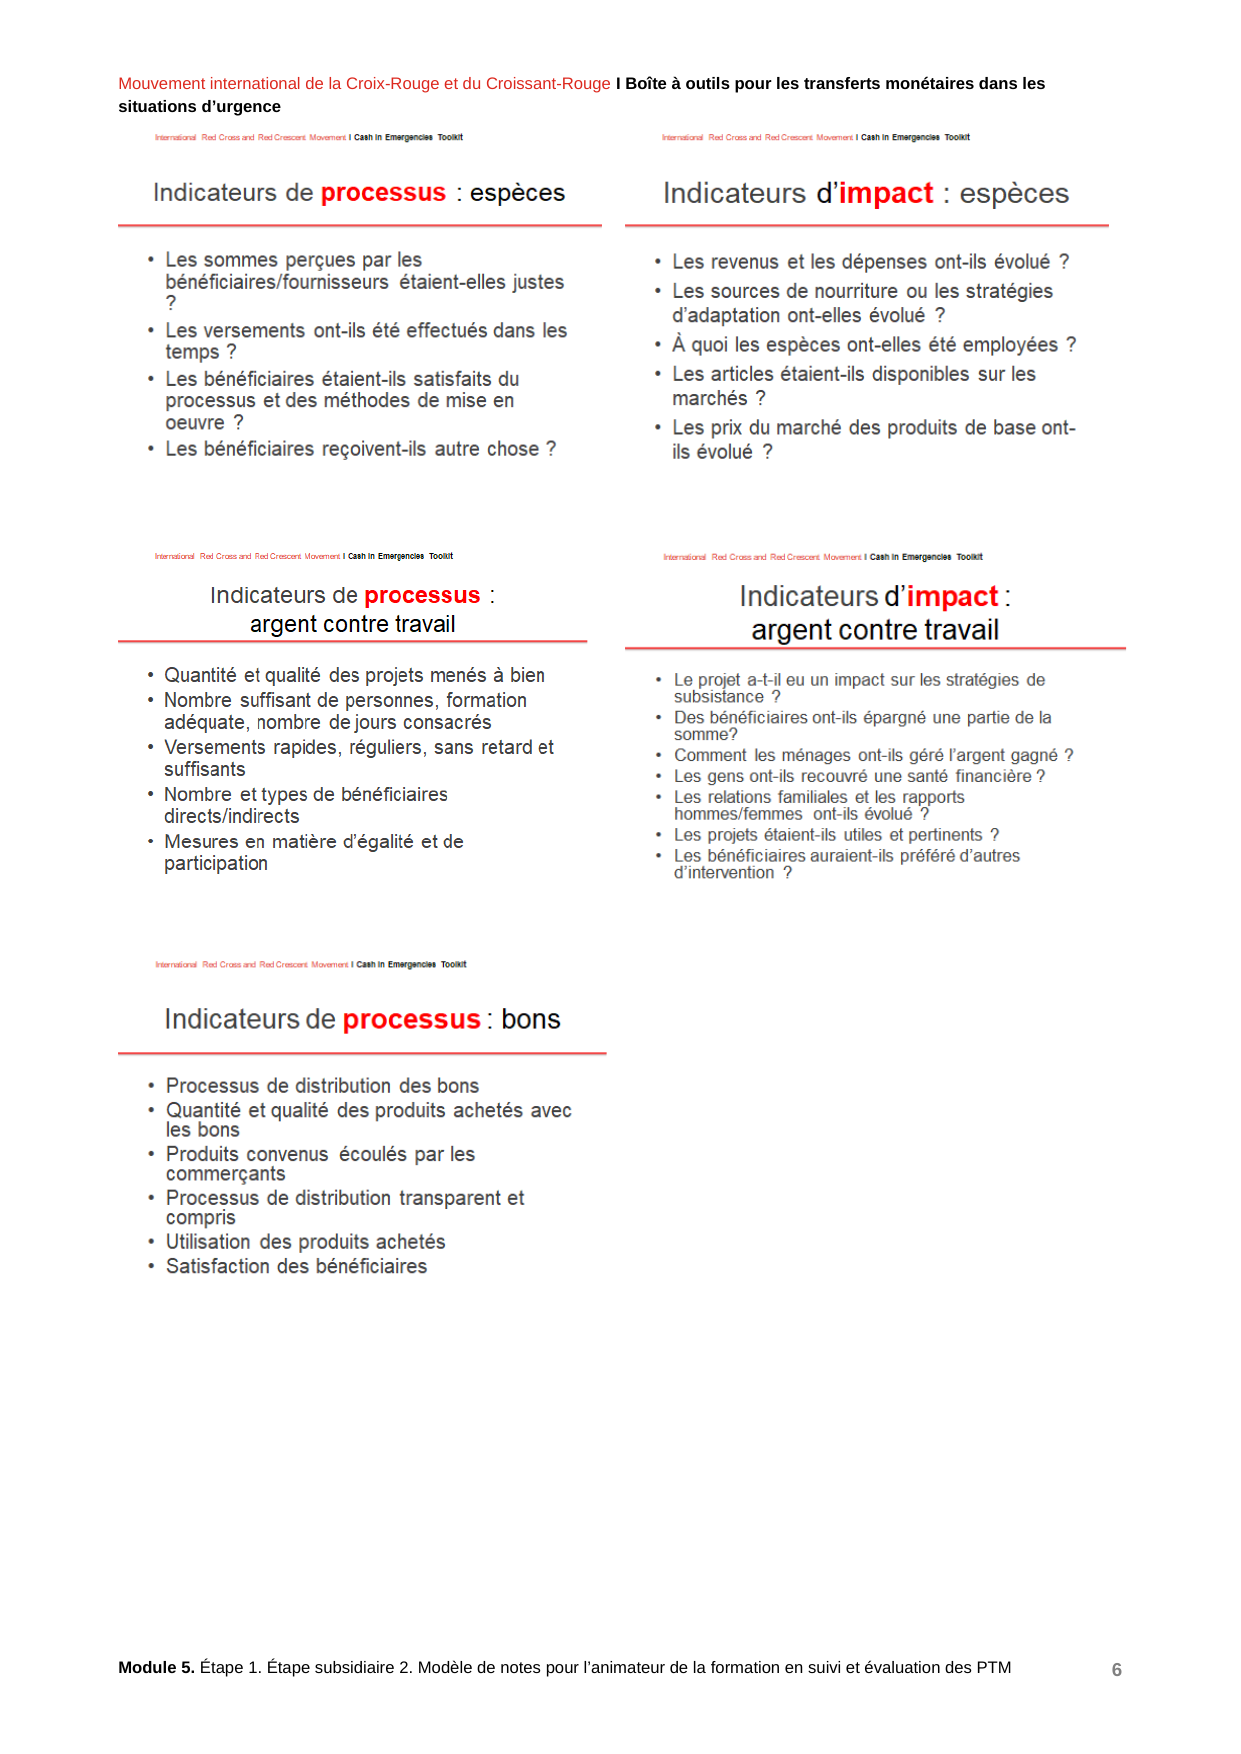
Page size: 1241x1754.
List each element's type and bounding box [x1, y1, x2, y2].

picture [118, 946, 607, 1313]
table_cell [107, 539, 614, 1369]
picture [118, 538, 588, 891]
table_cell [614, 539, 1133, 1369]
table_header [107, 120, 614, 538]
picture [625, 538, 1127, 915]
picture [625, 119, 1109, 483]
picture [118, 119, 602, 483]
table_header [614, 120, 1133, 538]
